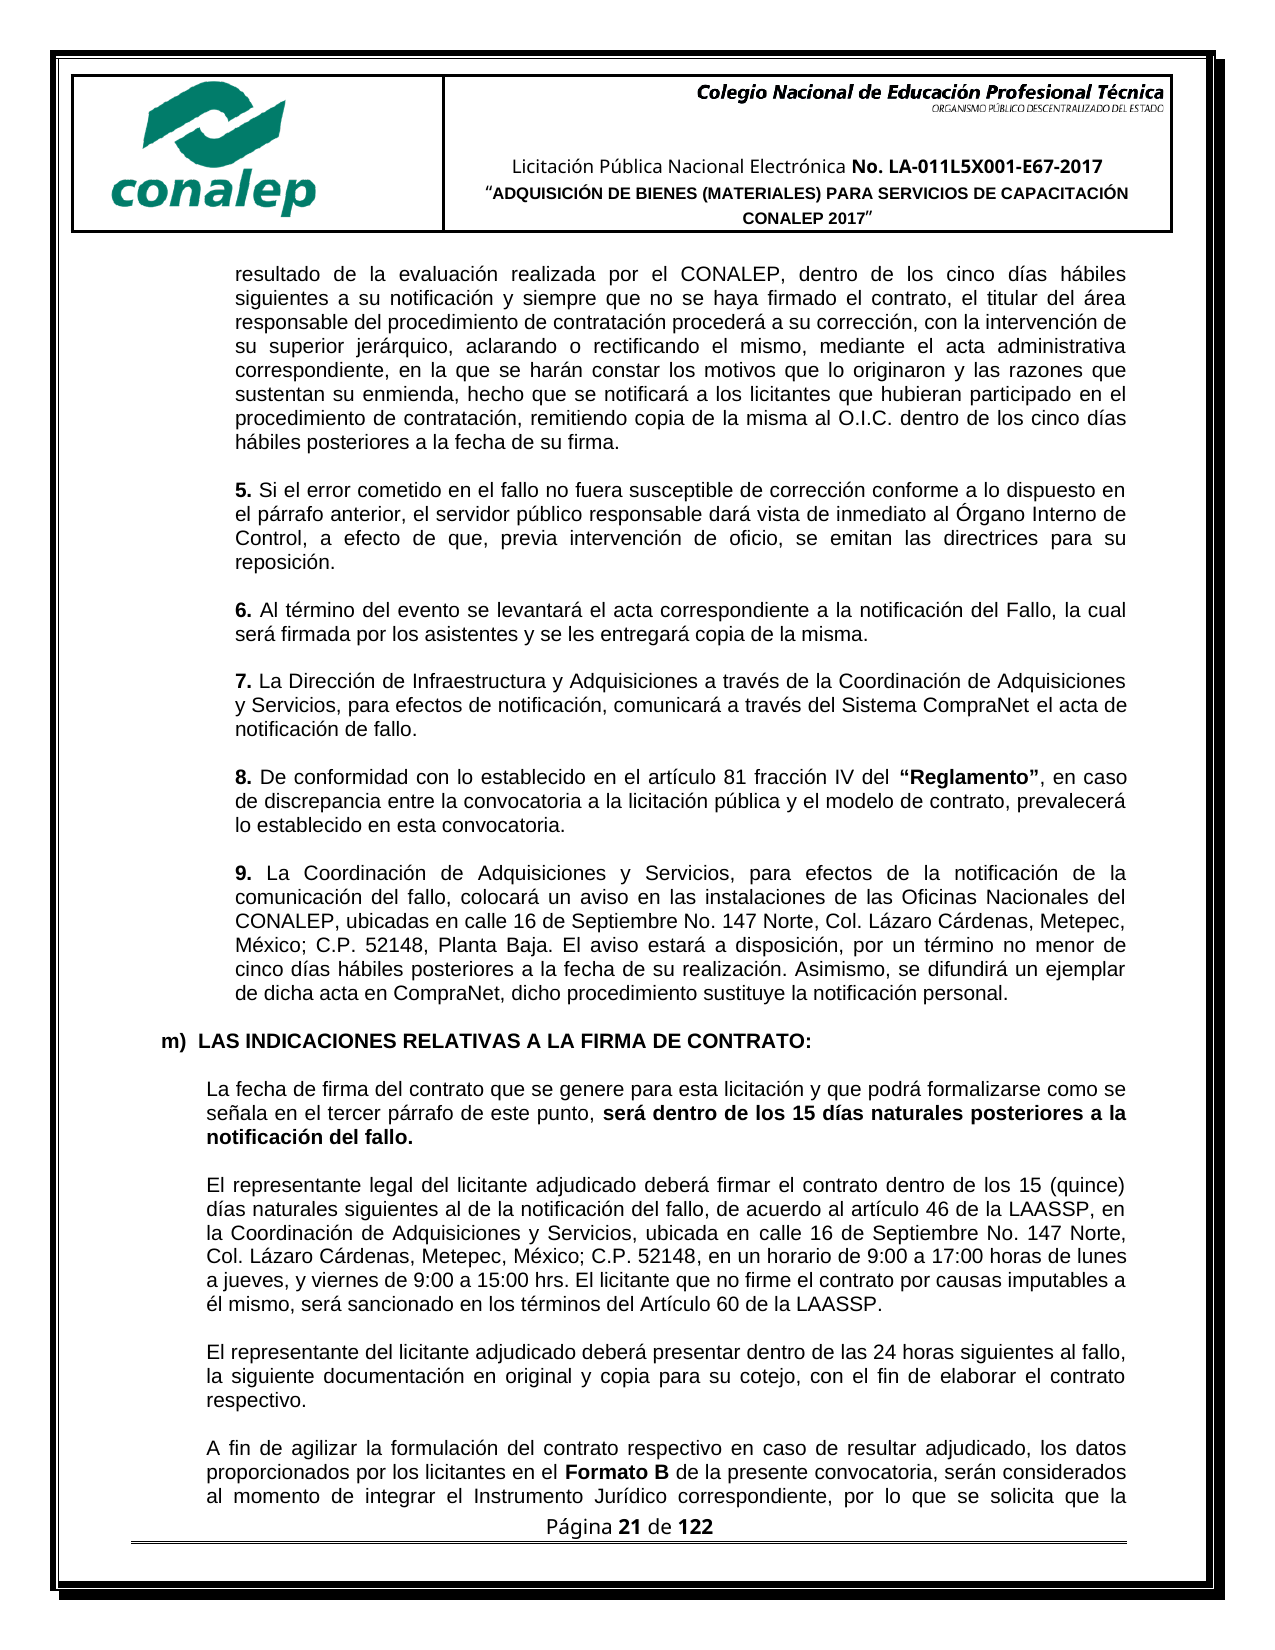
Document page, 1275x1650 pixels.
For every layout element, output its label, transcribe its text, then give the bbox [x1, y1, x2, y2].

text 9. La Coordinación de Adquisiciones y Servicios, para efectos de la notificación de la comunicación del fallo, colocará un aviso en las instalaciones de las Oficinas Nacionales del CONALEP, ubicadas en calle 16 de Septiembre No. 147 Norte, Col. Lázaro Cárdenas, Metepec, México; C.P. 52148, Planta Baja. El aviso estará a disposición, por un término no menor de cinco días hábiles posteriores a la fecha de su realización. Asimismo, se difundirá un ejemplar de dicha acta en CompraNet, dicho procedimiento sustituye la notificación personal. [235, 861, 1127, 1005]
picture [697, 84, 1164, 112]
text El representante legal del licitante adjudicado deberá firmar el contrato dentro de los 15 (quince) días naturales siguientes al de la notificación del fallo, de acuerdo al artículo 46 de la LAASSP, en la Coordinación de Adquisiciones y Servicios, ubicada en calle 16 de Septiembre No. 147 Norte, Col. Lázaro Cárdenas, Metepec, México; C.P. 52148, en un horario de 9:00 a 17:00 horas de lunes a jueves, y viernes de 9:00 a 15:00 hrs. El licitante que no firme el contrato por causas imputables a él mismo, será sancionado en los términos del Artículo 60 de la LAASSP. [206, 1172, 1127, 1316]
list m) LAS INDICACIONES RELATIVAS A LA FIRMA DE CONTRATO: [161, 1029, 1127, 1053]
text 6. Al término del evento se levantará el acta correspondiente a la notificación del Fallo, la cual será firmada por los asistentes y se les entregará copia de la misma. [235, 597, 1127, 645]
picture [83, 77, 341, 221]
text El representante del licitante adjudicado deberá presentar dentro de las 24 horas siguientes al fallo, la siguiente documentación en original y copia para su cotejo, con el fin de elaborar el contrato respectivo. [206, 1340, 1127, 1412]
text 8. De conformidad con lo establecido en el artículo 81 fracción IV del “Reglamento”, en caso de discrepancia entre la convocatoria a la licitación pública y el modelo de contrato, prevalecerá lo establecido en esta convocatoria. [235, 765, 1127, 837]
text La fecha de firma del contrato que se genere para esta licitación y que podrá formalizarse como se señala en el tercer párrafo de este punto, será dentro de los 15 días naturales posteriores a la notificación del fallo. [206, 1077, 1127, 1148]
text 7. La Dirección de Infraestructura y Adquisiciones a través de la Coordinación de Adquisiciones y Servicios, para efectos de notificación, comunicará a través del Sistema CompraNet el acta de notificación de fallo. [235, 669, 1127, 741]
text 5. Si el error cometido en el fallo no fuera susceptible de corrección conforme a lo dispuesto en el párrafo anterior, el servidor público responsable dará vista de inmediato al Órgano Interno de Control, a efecto de que, previa intervención de oficio, se emitan las directrices para su reposición. [235, 478, 1127, 573]
